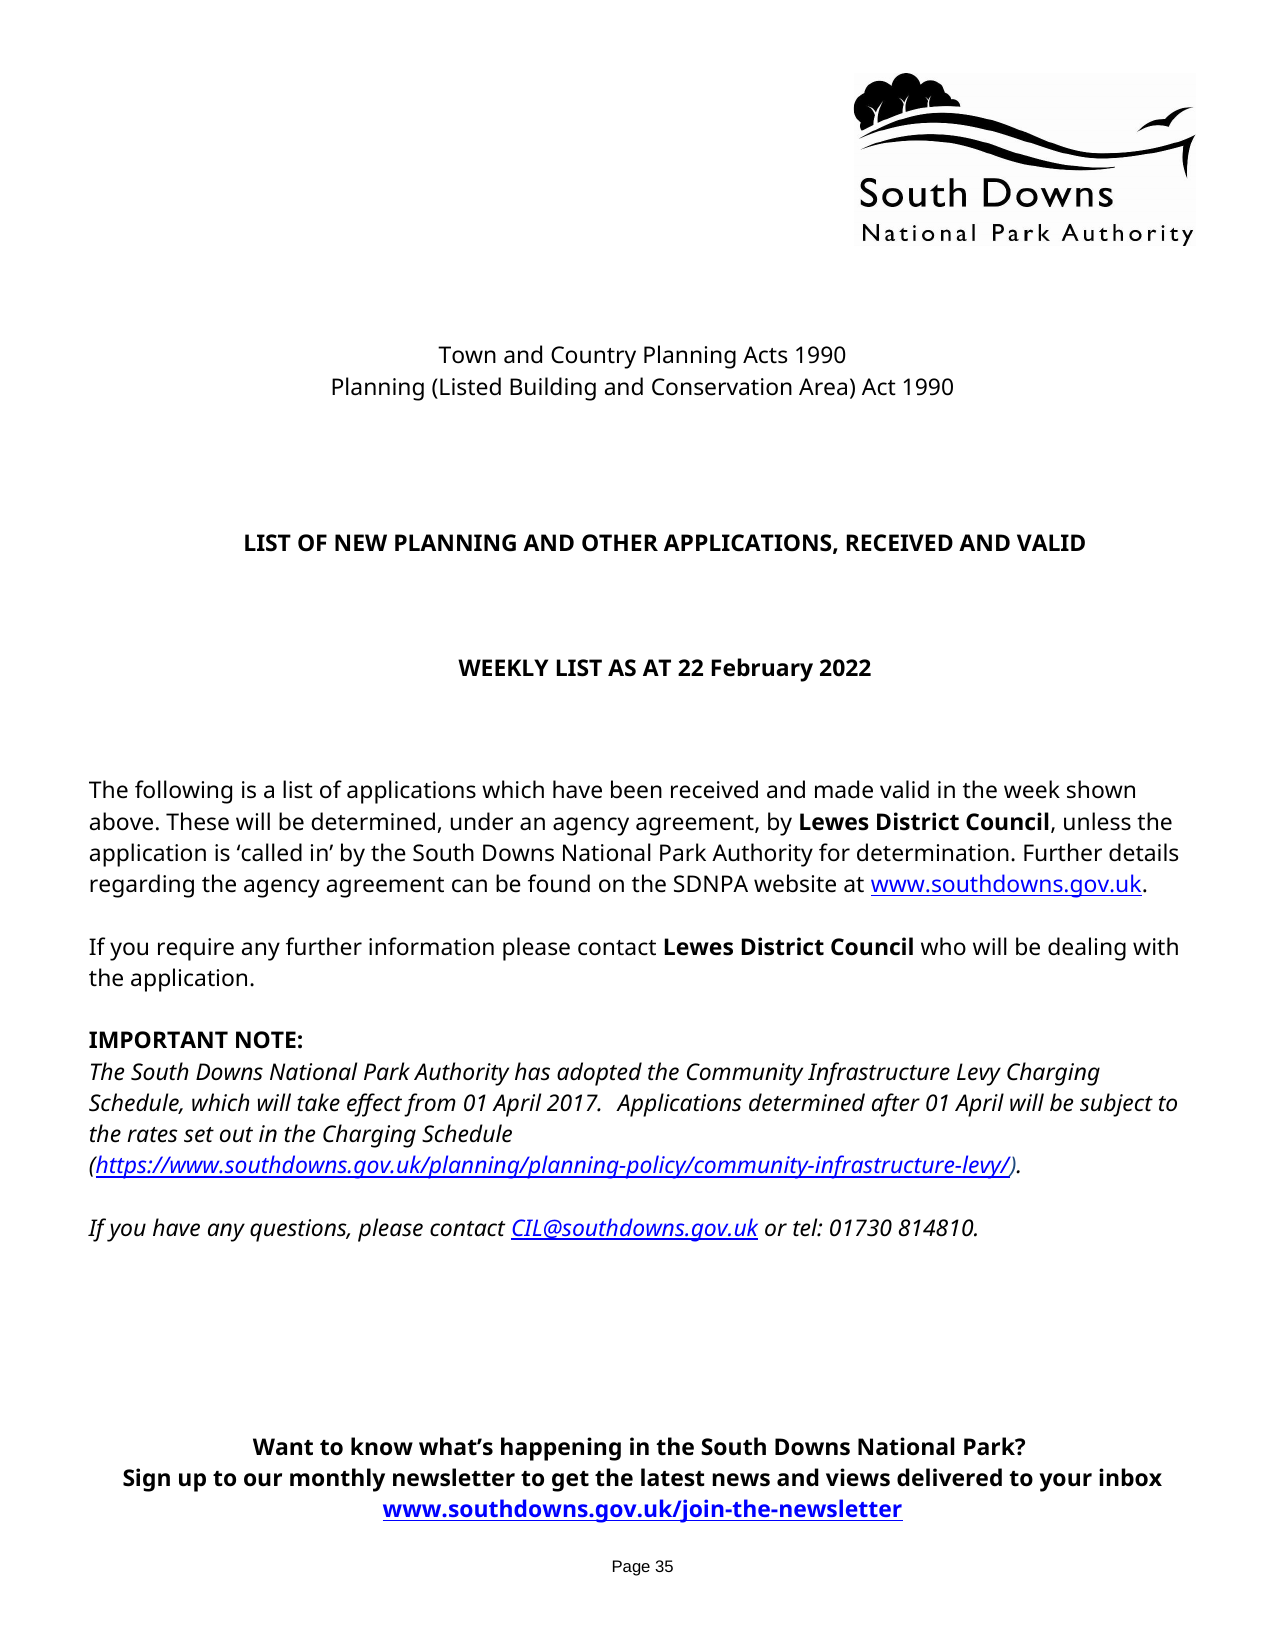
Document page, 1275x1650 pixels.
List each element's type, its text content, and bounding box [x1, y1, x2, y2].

text Want to know what’s happening in the South Downs National Park? Sign up to our monthly newsletter to get the latest news and views delivered to your inbox [89, 1431, 1196, 1493]
text Town and Country Planning Acts 1990 [89, 339, 1196, 371]
text LIST OF NEW PLANNING AND OTHER APPLICATIONS, RECEIVED AND VALID [89, 527, 1241, 558]
text www.southdowns.gov.uk/join-the-newsletter [89, 1493, 1196, 1524]
text If you require any further information please contact Lewes District Council who will be dealing with the application. [89, 931, 1196, 993]
text The following is a list of applications which have been received and made valid in the week shown above. These will be determined, under an agency agreement, by Lewes District Council, unless the application is ‘called in’ by the South Downs National Park Authority for determination. Further details regarding the agency agreement can be found on the SDNPA website at www.southdowns.gov.uk. [89, 774, 1196, 899]
picture [853, 73, 1197, 246]
text IMPORTANT NOTE: [89, 1024, 1196, 1056]
text The South Downs National Park Authority has adopted the Community Infrastructure Levy Charging Schedule, which will take effect from 01 April 2017. Applications determined after 01 April will be subject to the rates set out in the Charging Schedule (https://www.southdowns.gov.uk/planning/planning-policy/community-infrastructure-levy/). [89, 1056, 1196, 1181]
text Planning (Listed Building and Conservation Area) Act 1990 [89, 371, 1196, 402]
text If you have any questions, please contact CIL@southdowns.gov.uk or tel: 01730 814810. [89, 1212, 1196, 1243]
text WEEKLY LIST AS AT 22 February 2022 [89, 652, 1241, 683]
